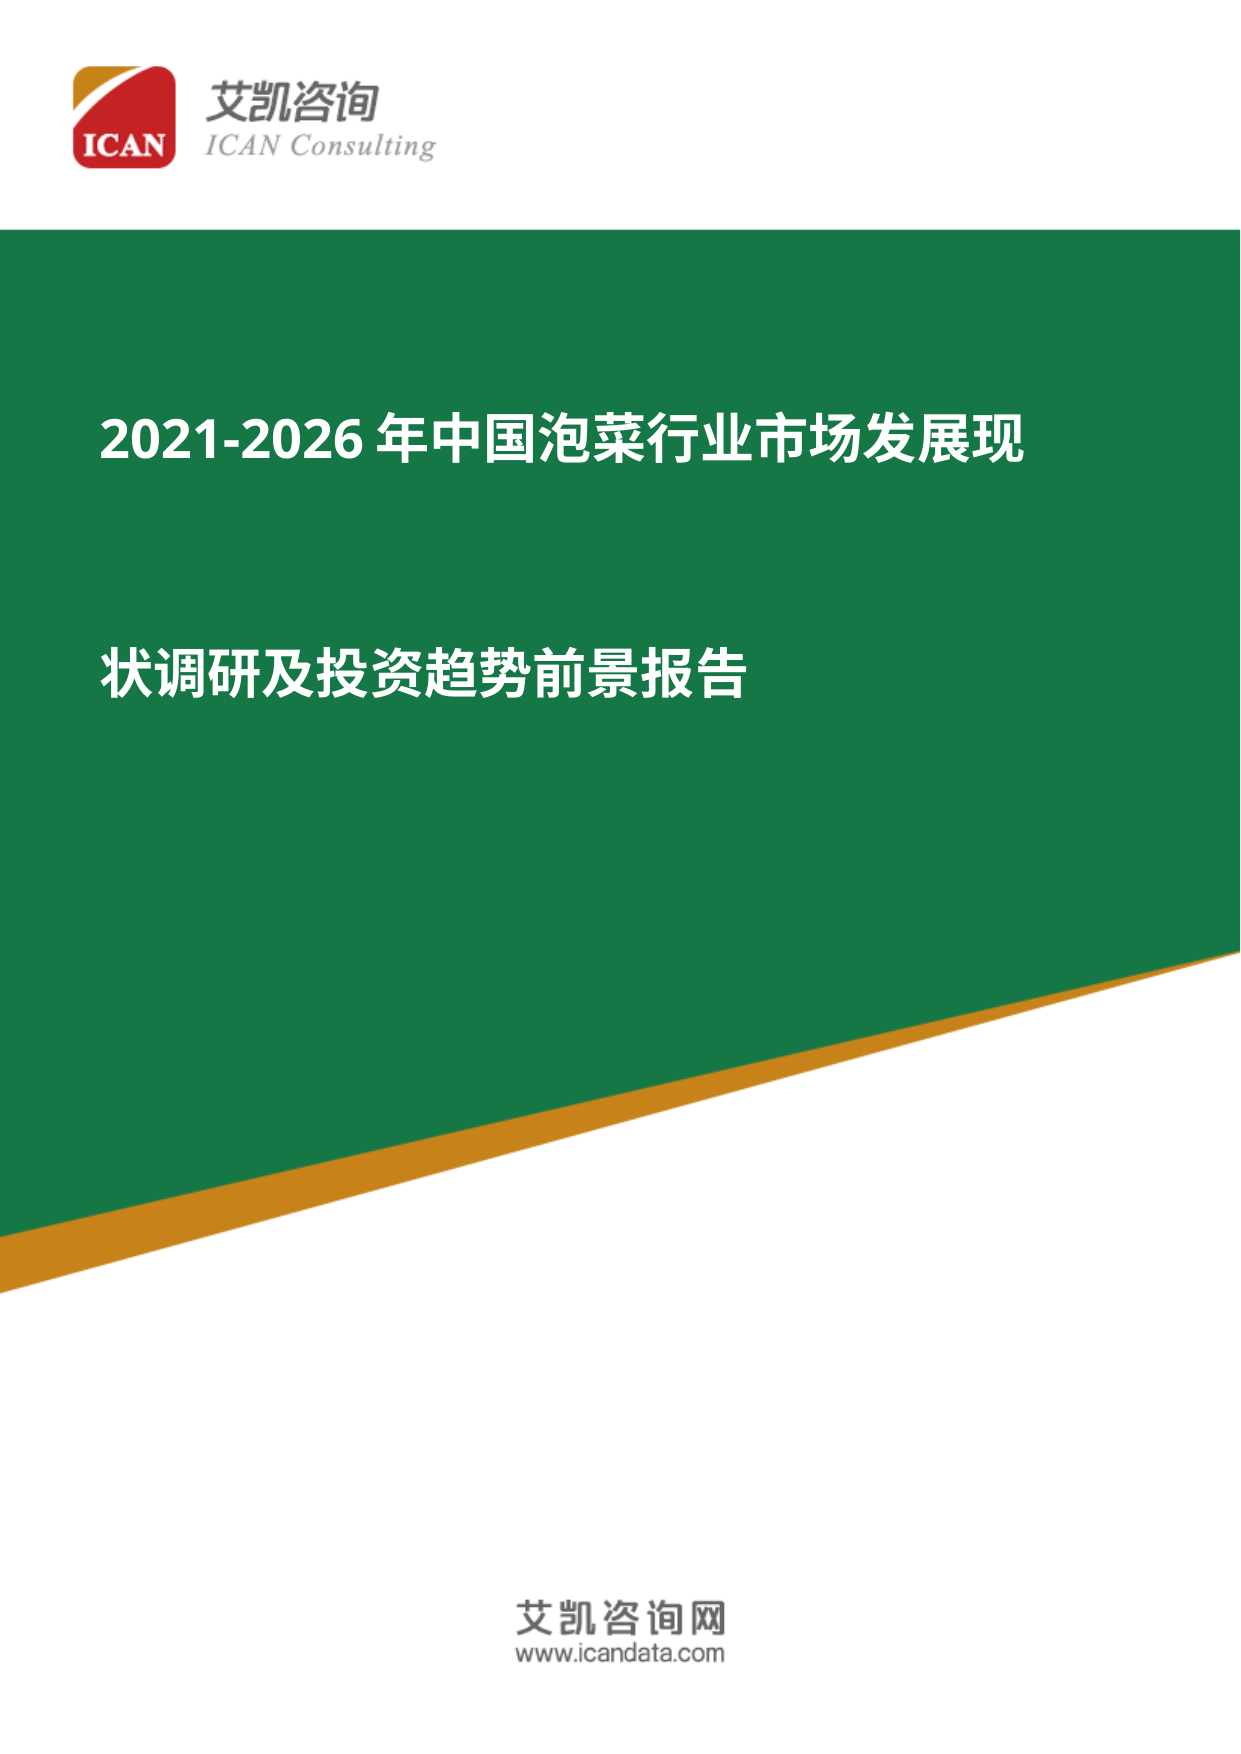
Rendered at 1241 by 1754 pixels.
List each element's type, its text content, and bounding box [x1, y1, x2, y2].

picture [0, 5, 1241, 1754]
subtitle 2021-2026年中国泡菜行业市场发展现状调研及投资趋势前景报告 [99, 386, 1053, 718]
